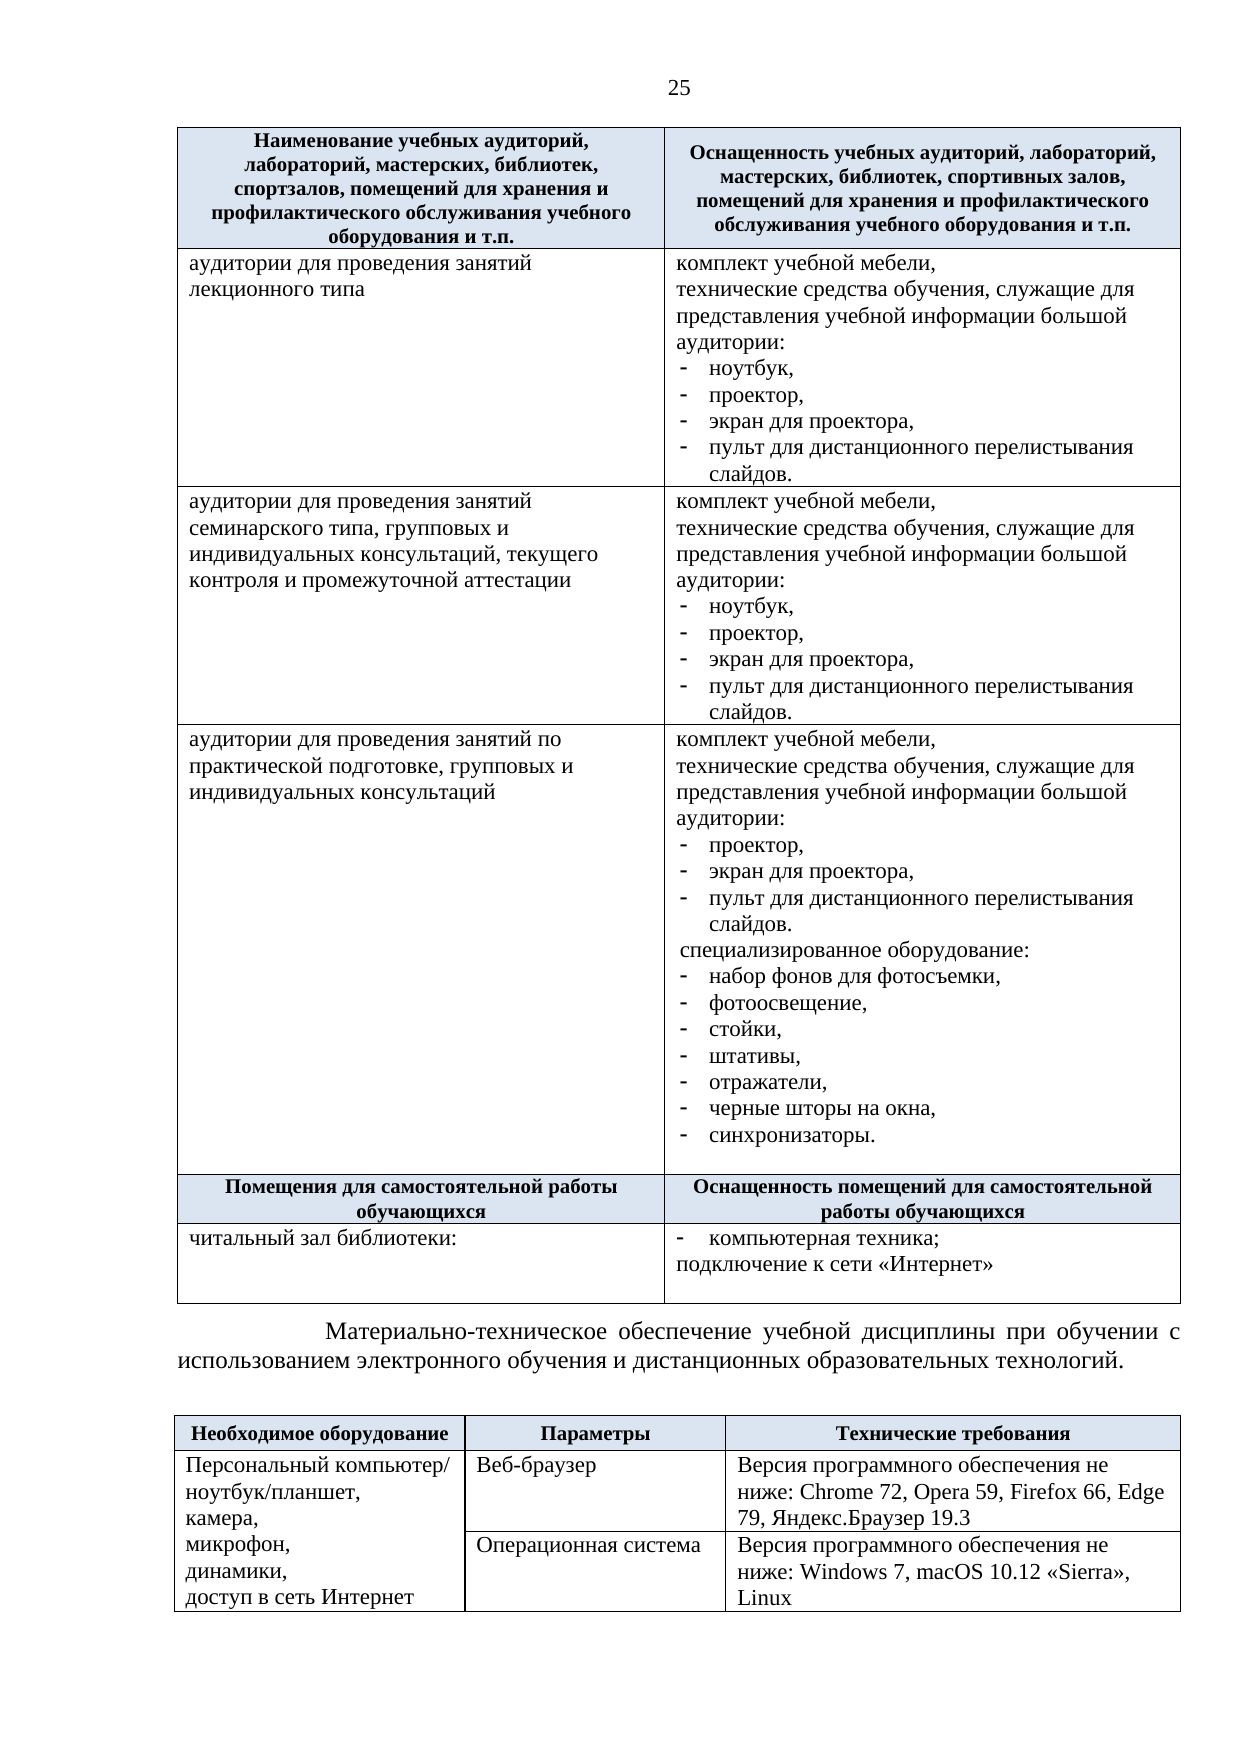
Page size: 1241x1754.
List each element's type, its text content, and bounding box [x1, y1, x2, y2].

table_cell Версия программного обеспечения не ниже: Windows 7, macOS 10.12 «Sierra», Linux [726, 1532, 1180, 1611]
table_cell Операционная система [466, 1532, 725, 1611]
table_cell комплект учебной мебели, технические средства обучения, служащие для представления учебной информации большой аудитории: ноутбук, проектор, экран для проектора, пульт для дистанционного перелистывания слайдов. [665, 249, 1180, 486]
table_cell Персональный компьютер/ ноутбук/планшет, камера, микрофон, динамики, доступ в сеть Интернет [175, 1451, 464, 1611]
table_cell Версия программного обеспечения не ниже: Chrome 72, Opera 59, Firefox 66, Edge 79, Яндекс.Браузер 19.3 [726, 1451, 1180, 1531]
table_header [178, 128, 664, 248]
table_cell Веб-браузер [466, 1451, 725, 1531]
table_header Параметры [466, 1416, 725, 1450]
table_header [665, 128, 1180, 248]
table_header Технические требования [726, 1416, 1180, 1450]
table_cell аудитории для проведения занятий семинарского типа, групповых и индивидуальных консультаций, текущего контроля и промежуточной аттестации [178, 487, 664, 724]
table_cell читальный зал библиотеки: [178, 1224, 664, 1303]
table_cell Помещения для самостоятельной работы обучающихся [178, 1175, 664, 1223]
table_cell Оснащенность помещений для самостоятельной работы обучающихся [665, 1175, 1180, 1223]
table_header Необходимое оборудование [175, 1416, 464, 1450]
table_cell комплект учебной мебели, технические средства обучения, служащие для представления учебной информации большой аудитории: проектор, экран для проектора, пульт для дистанционного перелистывания слайдов. специализированное оборудование: набор фонов для фотосъемки, фотоосвещение, стойки, штативы, отражатели, черные шторы на окна, синхронизаторы. [665, 725, 1180, 1173]
list Материально-техническое обеспечение учебной дисциплины при обучении с использованием электронного обучения и дистанционных образовательных технологий. [177, 1316, 1181, 1374]
table_cell компьютерная техника; подключение к сети «Интернет» [665, 1224, 1180, 1303]
table_cell аудитории для проведения занятий по практической подготовке, групповых и индивидуальных консультаций [178, 725, 664, 1173]
table_cell аудитории для проведения занятий лекционного типа [178, 249, 664, 486]
table_cell комплект учебной мебели, технические средства обучения, служащие для представления учебной информации большой аудитории: ноутбук, проектор, экран для проектора, пульт для дистанционного перелистывания слайдов. [665, 487, 1180, 724]
